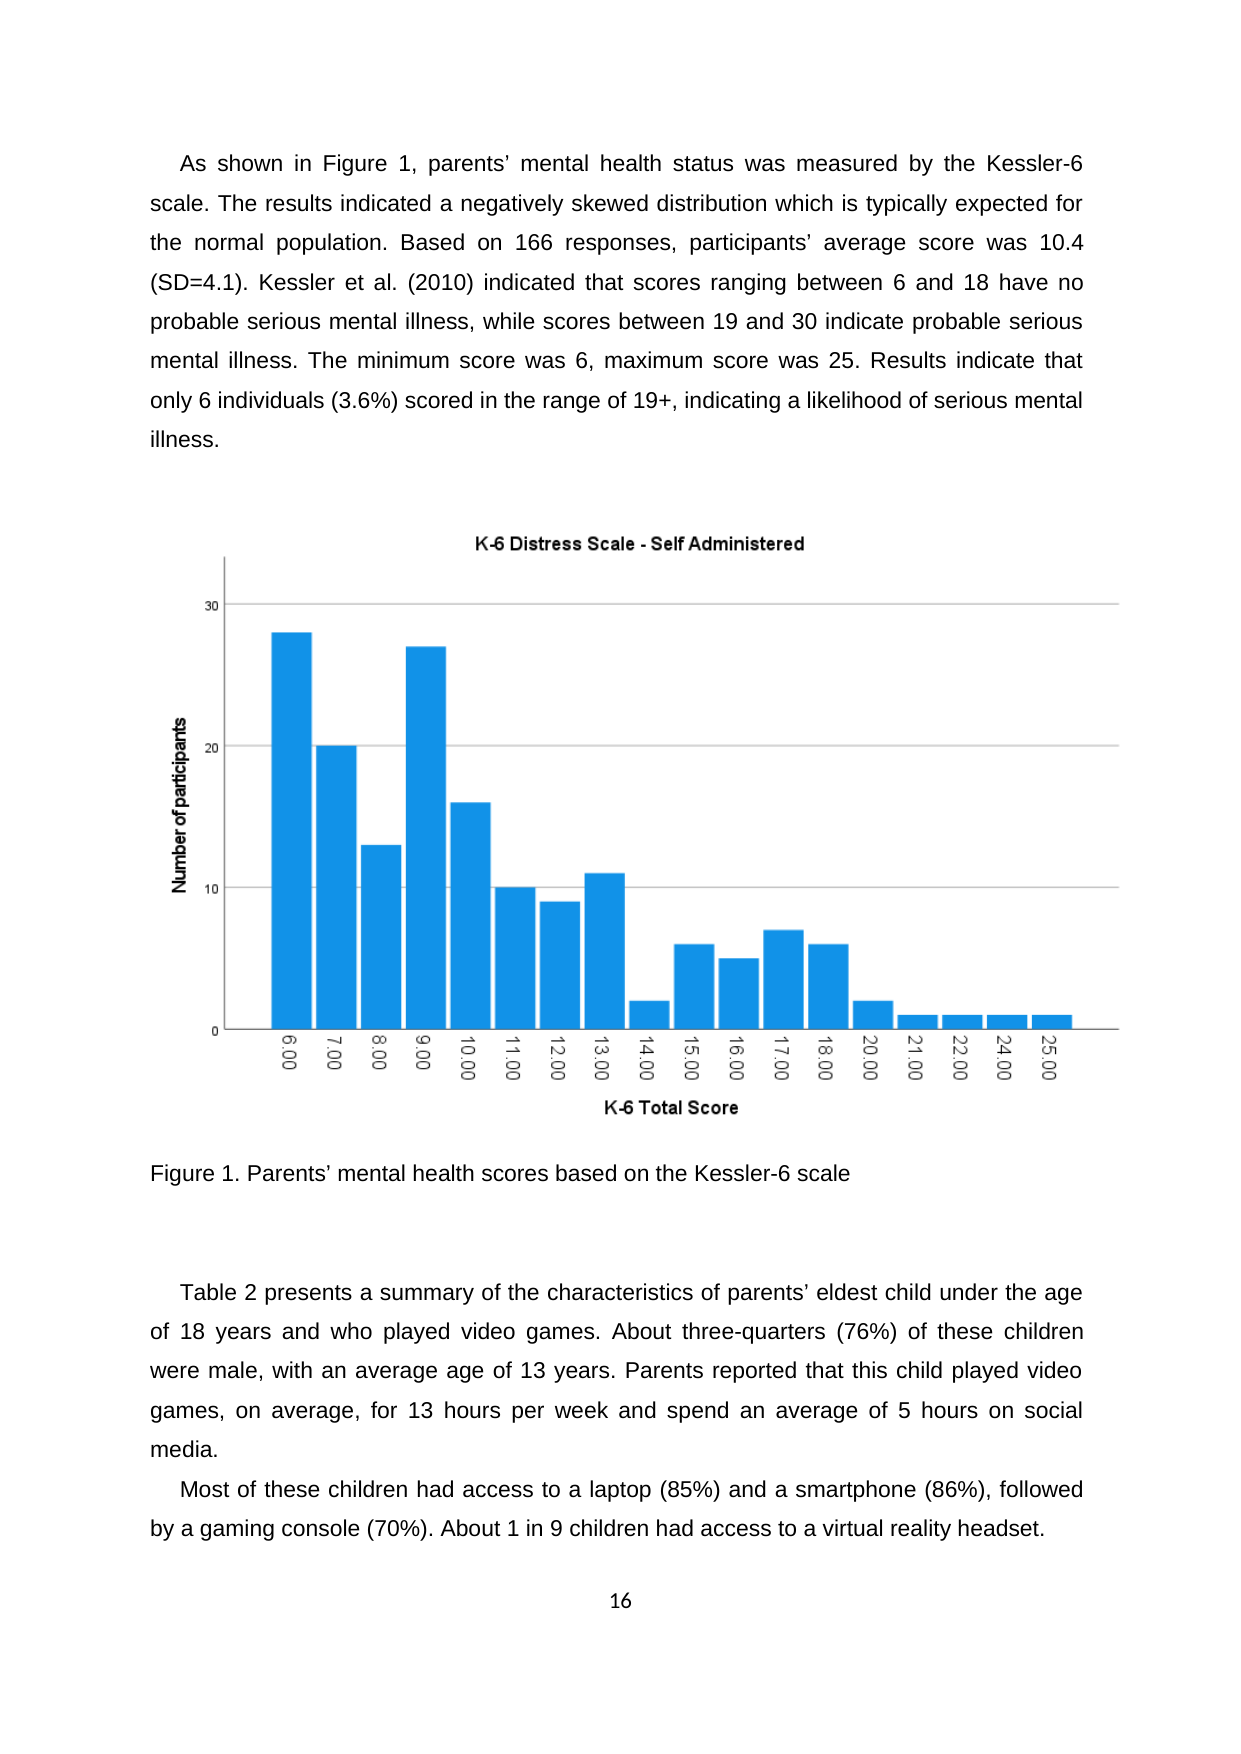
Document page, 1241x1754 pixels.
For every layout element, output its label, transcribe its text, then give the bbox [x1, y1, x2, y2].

text Table 2 presents a summary of the characteristics of parents’ eldest child under the age of 18 years and who played video games. About three-quarters (76%) of these children were male, with an average age of 13 years. Parents reported that this child played video games, on average, for 13 hours per week and spend an average of 5 hours on social media. [150, 1278, 1084, 1463]
text Figure 1. Parents’ mental health scores based on the Kessler-6 scale [150, 1160, 1090, 1186]
text As shown in Figure 1, parents’ mental health status was measured by the Kessler-6 scale. The results indicated a negatively skewed distribution which is typically expected for the normal population. Based on 166 responses, participants’ average score was 10.4 (SD=4.1). Kessler et al. (2010) indicated that scores ranging between 6 and 18 have no probable serious mental illness, while scores between 19 and 30 indicate probable serious mental illness. The minimum score was 6, maximum score was 25. Results indicate that only 6 individuals (3.6%) scored in the range of 19+, indicating a likelihood of serious mental illness. [150, 150, 1084, 453]
picture [150, 511, 1130, 1134]
text Most of these children had access to a laptop (85%) and a smartphone (86%), followed by a gaming console (70%). About 1 in 9 children had access to a virtual reality headset. [150, 1476, 1084, 1542]
